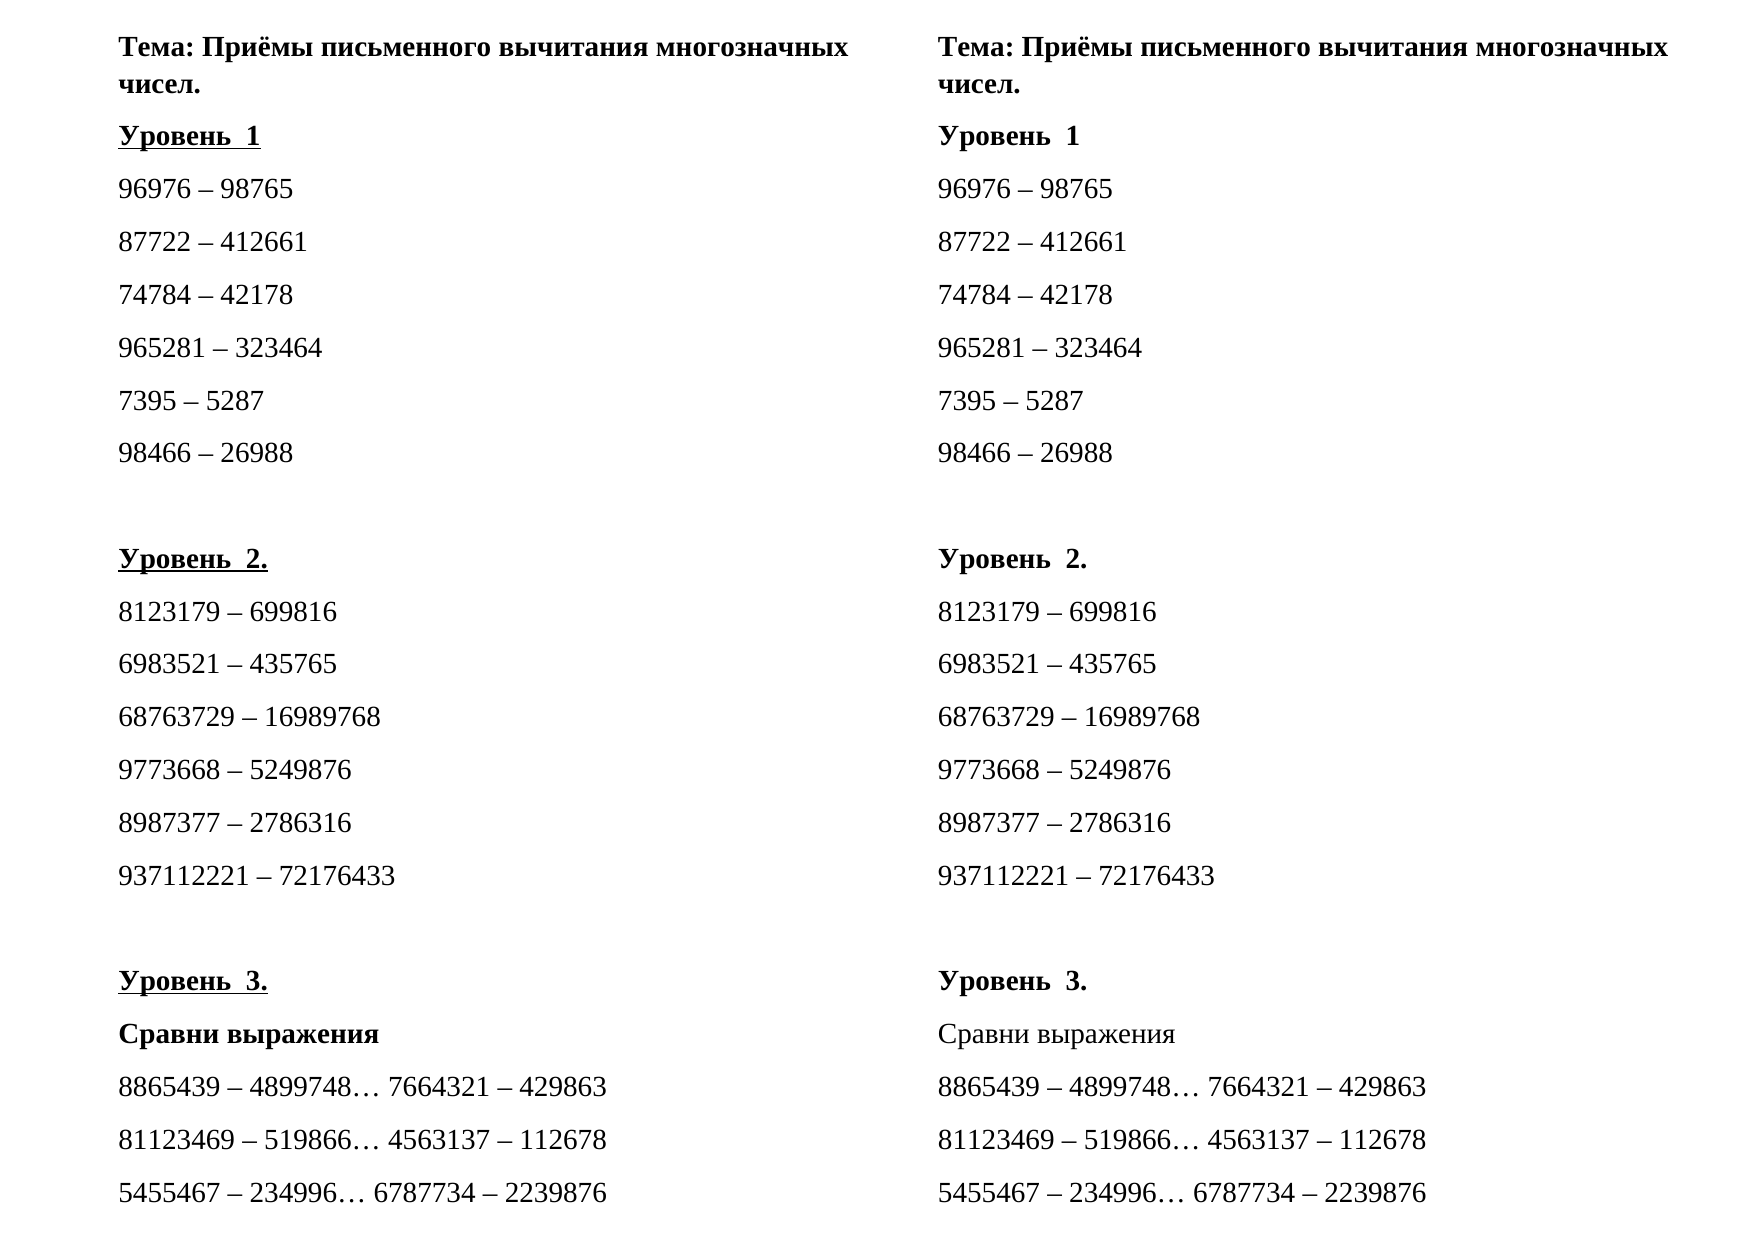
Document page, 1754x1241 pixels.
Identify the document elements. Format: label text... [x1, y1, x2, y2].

text 74784 – 42178 [118, 277, 864, 311]
text 8987377 – 2786316 [118, 805, 864, 839]
text 8123179 – 699816 [118, 594, 864, 627]
text 8865439 – 4899748… 7664321 – 429863 [938, 1069, 1683, 1103]
text 87722 – 412661 [938, 224, 1683, 258]
text 5455467 – 234996… 6787734 – 2239876 [118, 1175, 864, 1208]
text 8865439 – 4899748… 7664321 – 429863 [118, 1069, 864, 1103]
text 7395 – 5287 [938, 383, 1683, 416]
text 81123469 – 519866… 4563137 – 112678 [938, 1122, 1683, 1156]
text 937112221 – 72176433 [938, 858, 1683, 891]
text 937112221 – 72176433 [118, 858, 864, 891]
text 6983521 – 435765 [938, 647, 1683, 680]
text 96976 – 98765 [938, 171, 1683, 205]
text Уровень 1 [118, 118, 864, 152]
text Сравни выражения [938, 1016, 1683, 1050]
text Уровень 2. [118, 541, 864, 574]
text Тема: Приёмы письменного вычитания многозначных чисел. [118, 29, 864, 99]
text Тема: Приёмы письменного вычитания многозначных чисел. [938, 29, 1683, 99]
text 8123179 – 699816 [938, 594, 1683, 627]
text Уровень 2. [938, 541, 1683, 574]
text 965281 – 323464 [118, 330, 864, 363]
text 8987377 – 2786316 [938, 805, 1683, 839]
text 98466 – 26988 [938, 435, 1683, 469]
text 81123469 – 519866… 4563137 – 112678 [118, 1122, 864, 1156]
text 87722 – 412661 [118, 224, 864, 258]
text Сравни выражения [118, 1016, 864, 1050]
text 96976 – 98765 [118, 171, 864, 205]
text 68763729 – 16989768 [118, 699, 864, 733]
text Уровень 3. [118, 963, 864, 997]
text 9773668 – 5249876 [118, 752, 864, 786]
text 74784 – 42178 [938, 277, 1683, 311]
text 68763729 – 16989768 [938, 699, 1683, 733]
text Уровень 1 [938, 118, 1683, 152]
text 9773668 – 5249876 [938, 752, 1683, 786]
text 98466 – 26988 [118, 435, 864, 469]
text 965281 – 323464 [938, 330, 1683, 363]
text 7395 – 5287 [118, 383, 864, 416]
text Уровень 3. [938, 963, 1683, 997]
text 6983521 – 435765 [118, 647, 864, 680]
text 5455467 – 234996… 6787734 – 2239876 [938, 1175, 1683, 1208]
